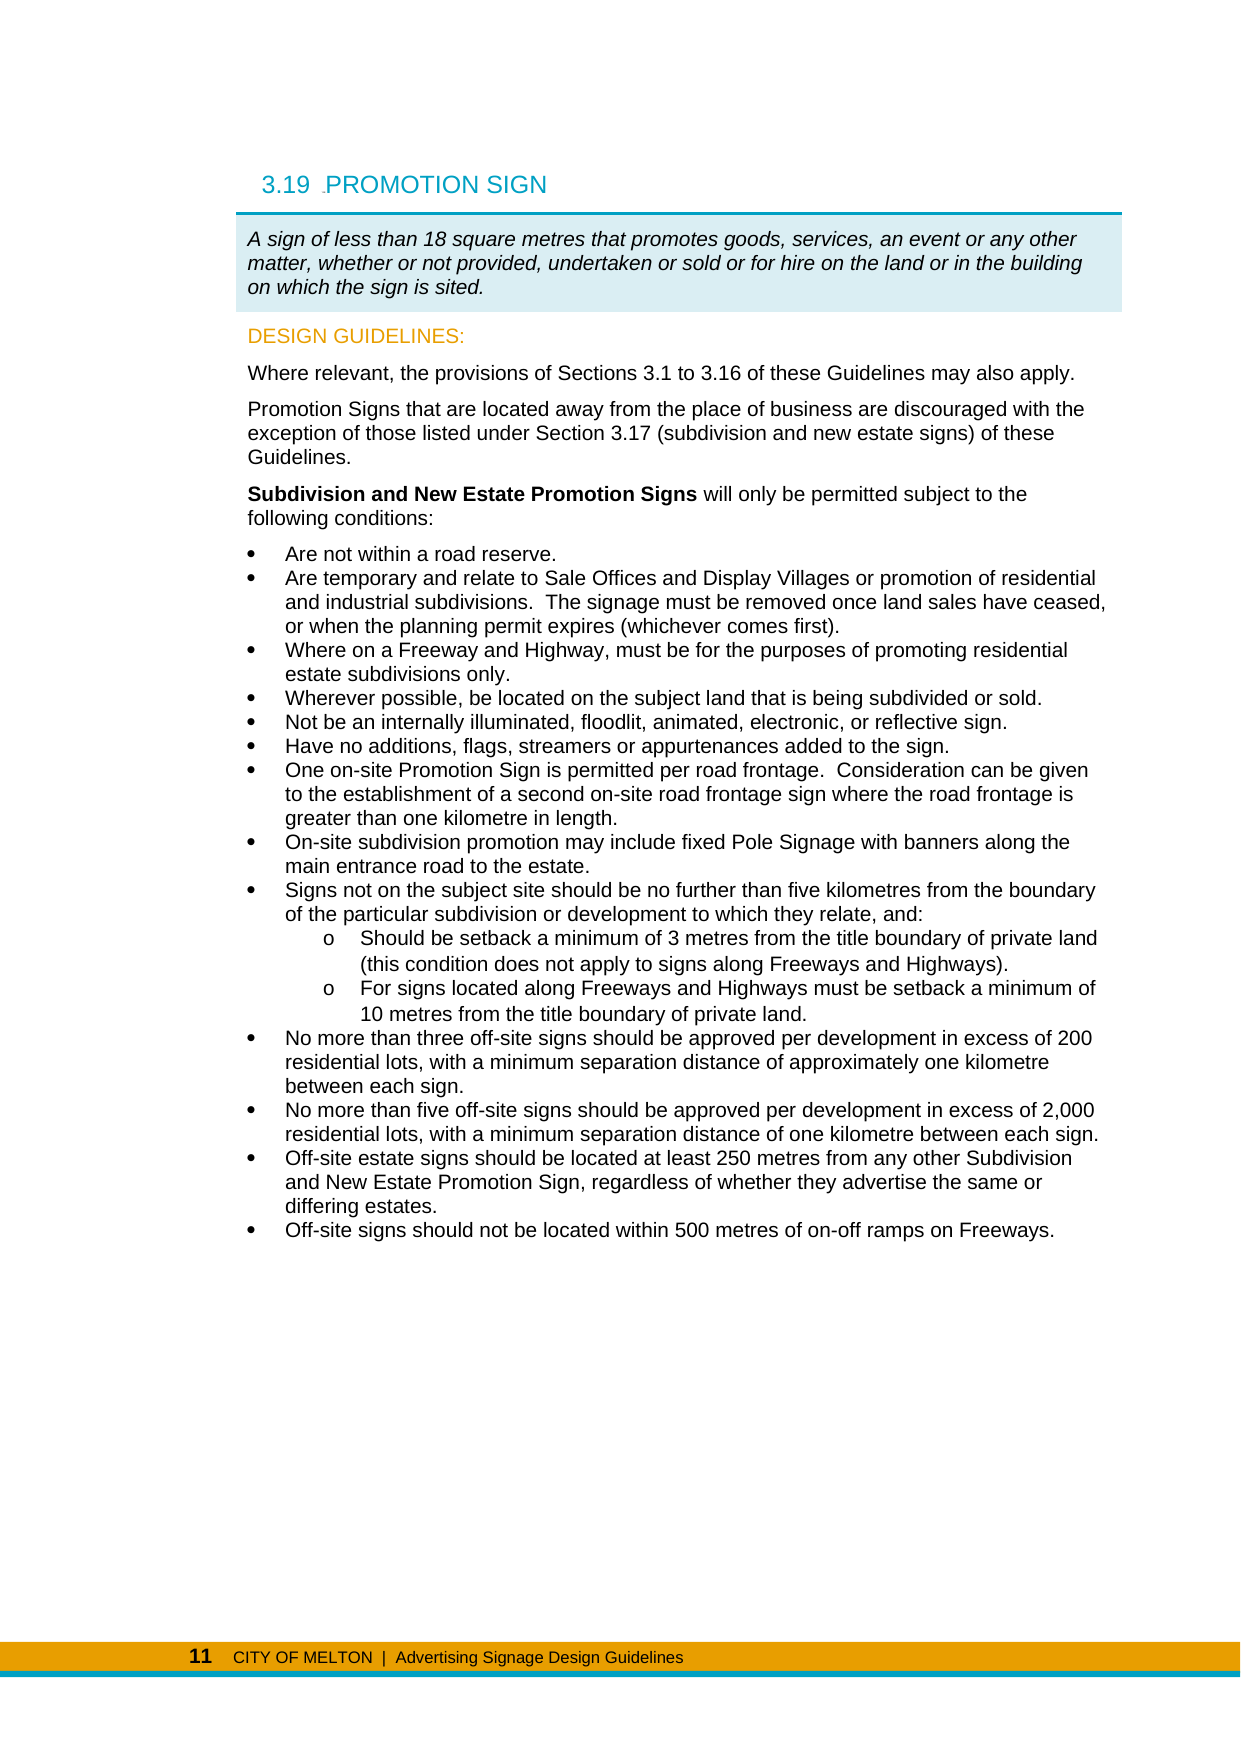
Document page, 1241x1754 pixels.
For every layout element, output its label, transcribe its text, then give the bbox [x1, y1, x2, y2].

table_header 15BPromotion Sign [236, 133, 1122, 212]
table_cell DESIGN GUIDELINES: Where relevant, the provisions of Sections 3.1 to 3.16 of these Guidelines may also apply. Promotion Signs that are located away from the place of business are discouraged with the exception of those listed under Section 3.17 (subdivision and new estate signs) of these Guidelines. Subdivision and New Estate Promotion Signs will only be permitted subject to the following conditions: Are not within a road reserve. Are temporary and relate to Sale Offices and Display Villages or promotion of residential and industrial subdivisions. The signage must be removed once land sales have ceased, or when the planning permit expires (whichever comes first). Where on a Freeway and Highway, must be for the purposes of promoting residential estate subdivisions only. Wherever possible, be located on the subject land that is being subdivided or sold. Not be an internally illuminated, floodlit, animated, electronic, or reflective sign. Have no additions, flags, streamers or appurtenances added to the sign. One on-site Promotion Sign is permitted per road frontage. Consideration can be given to the establishment of a second on-site road frontage sign where the road frontage is greater than one kilometre in length. On-site subdivision promotion may include fixed Pole Signage with banners along the main entrance road to the estate. Signs not on the subject site should be no further than five kilometres from the boundary of the particular subdivision or development to which they relate, and: Should be setback a minimum of 3 metres from the title boundary of private land (this condition does not apply to signs along Freeways and Highways). For signs located along Freeways and Highways must be setback a minimum of 10 metres from the title boundary of private land. No more than three off-site signs should be approved per development in excess of 200 residential lots, with a minimum separation distance of approximately one kilometre between each sign. No more than five off-site signs should be approved per development in excess of 2,000 residential lots, with a minimum separation distance of one kilometre between each sign. Off-site estate signs should be located at least 250 metres from any other Subdivision and New Estate Promotion Sign, regardless of whether they advertise the same or differing estates. Off-site signs should not be located within 500 metres of on-off ramps on Freeways. [236, 312, 1122, 1254]
table_cell A sign of less than 18 square metres that promotes goods, services, an event or any other matter, whether or not provided, undertaken or sold or for hire on the land or in the building on which the sign is sited. [236, 215, 1122, 312]
